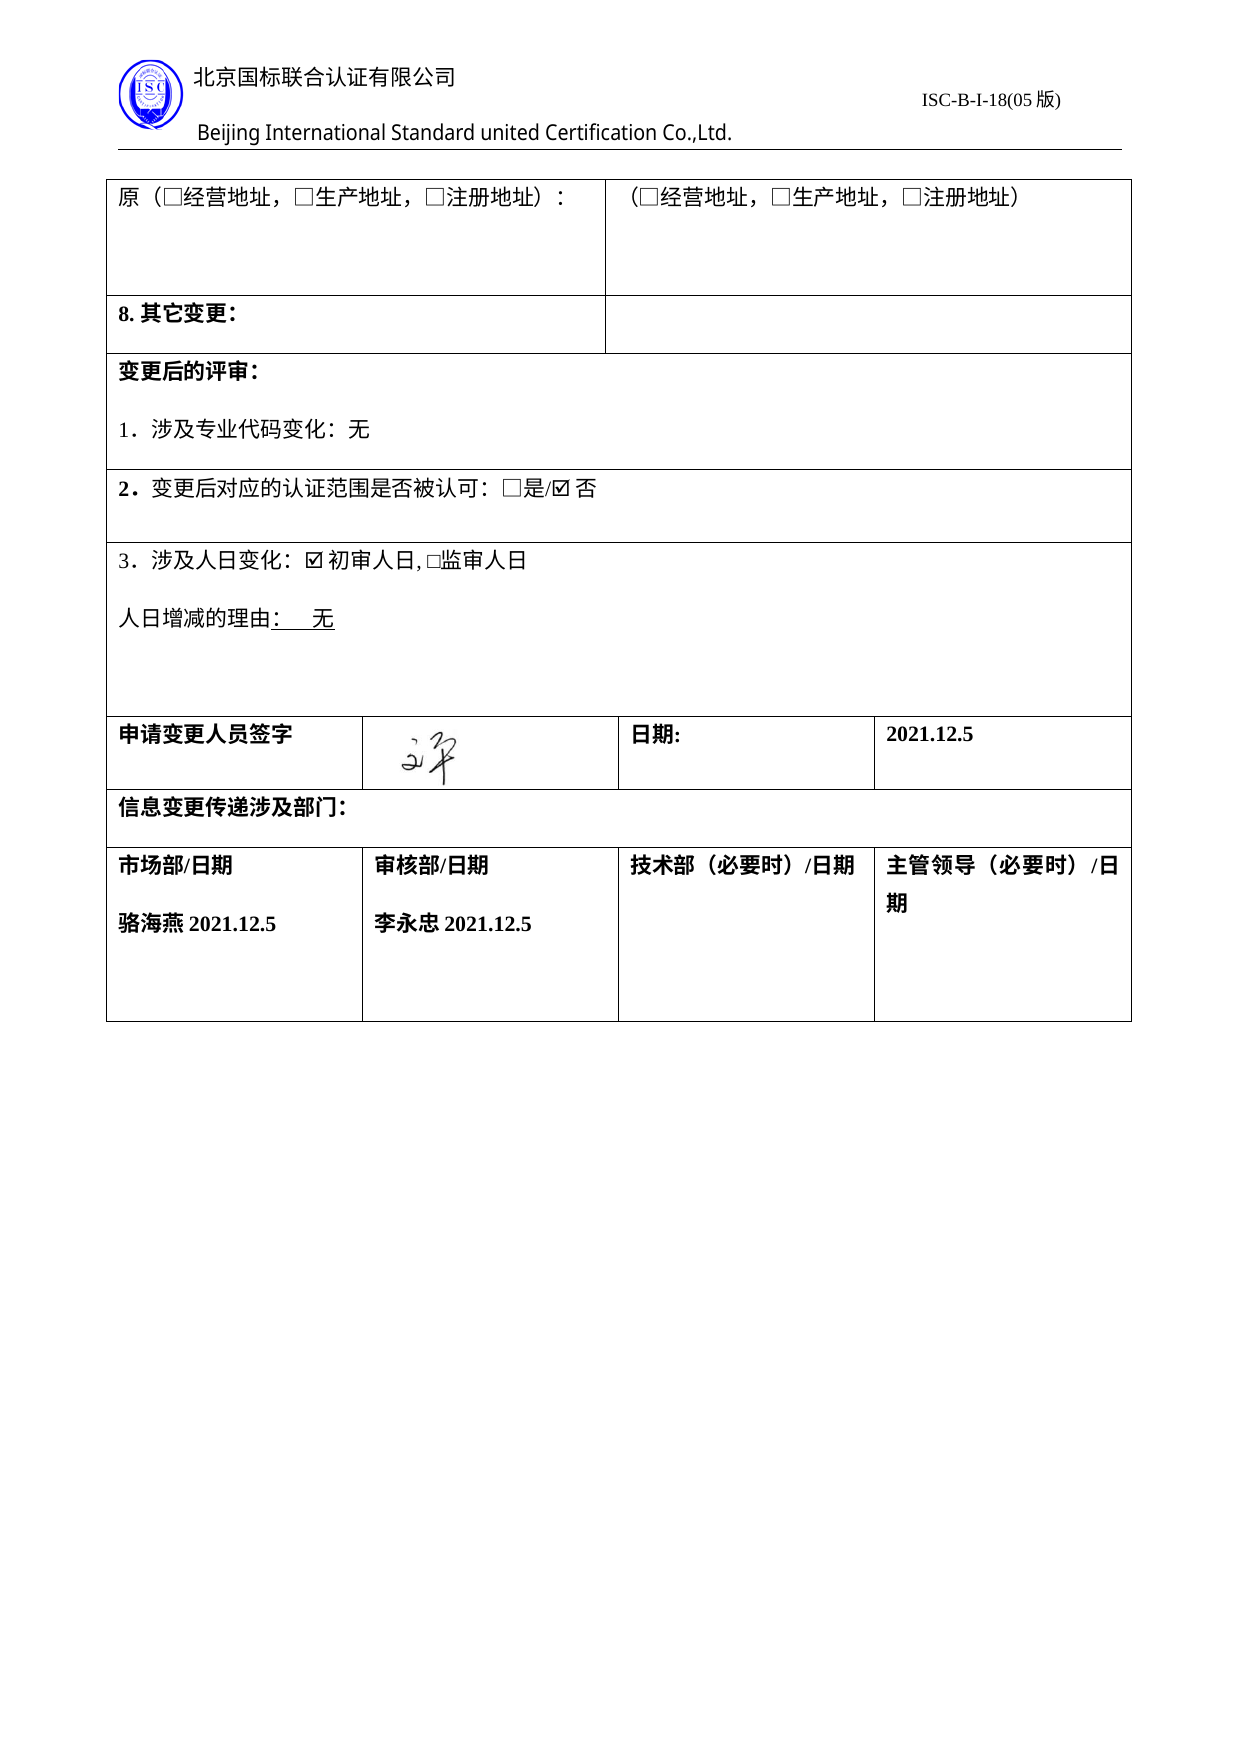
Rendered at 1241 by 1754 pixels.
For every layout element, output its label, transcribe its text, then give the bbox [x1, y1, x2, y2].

table_cell 变更后的评审： 1．涉及专业代码变化：无 [107, 354, 1131, 469]
table_cell 日期: [619, 717, 874, 789]
table_cell 3．涉及人日变化：初审人日, □监审人日 人日增减的理由： 无 [107, 543, 1131, 716]
picture [118, 59, 184, 129]
table_cell 变更后对应的认证范围是否被认可：□是/否 [107, 470, 1131, 542]
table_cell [107, 180, 605, 295]
table_cell 申请变更人员签字 [107, 717, 362, 789]
table_cell [363, 717, 618, 789]
table_cell [606, 296, 1131, 353]
table_cell 主管领导（必要时）/日期 [875, 848, 1131, 1021]
table_cell 2021.12.5 [875, 717, 1131, 789]
table_cell 市场部/日期 骆海燕 2021.12.5 [107, 848, 362, 1021]
table_cell 8. 其它变更： [107, 296, 605, 353]
table_cell 技术部（必要时）/日期 [619, 848, 874, 1021]
picture [399, 729, 461, 786]
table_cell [606, 180, 1131, 295]
table_cell 审核部/日期 李永忠2021.12.5 [363, 848, 618, 1021]
table_cell 信息变更传递涉及部门： [107, 790, 1131, 847]
